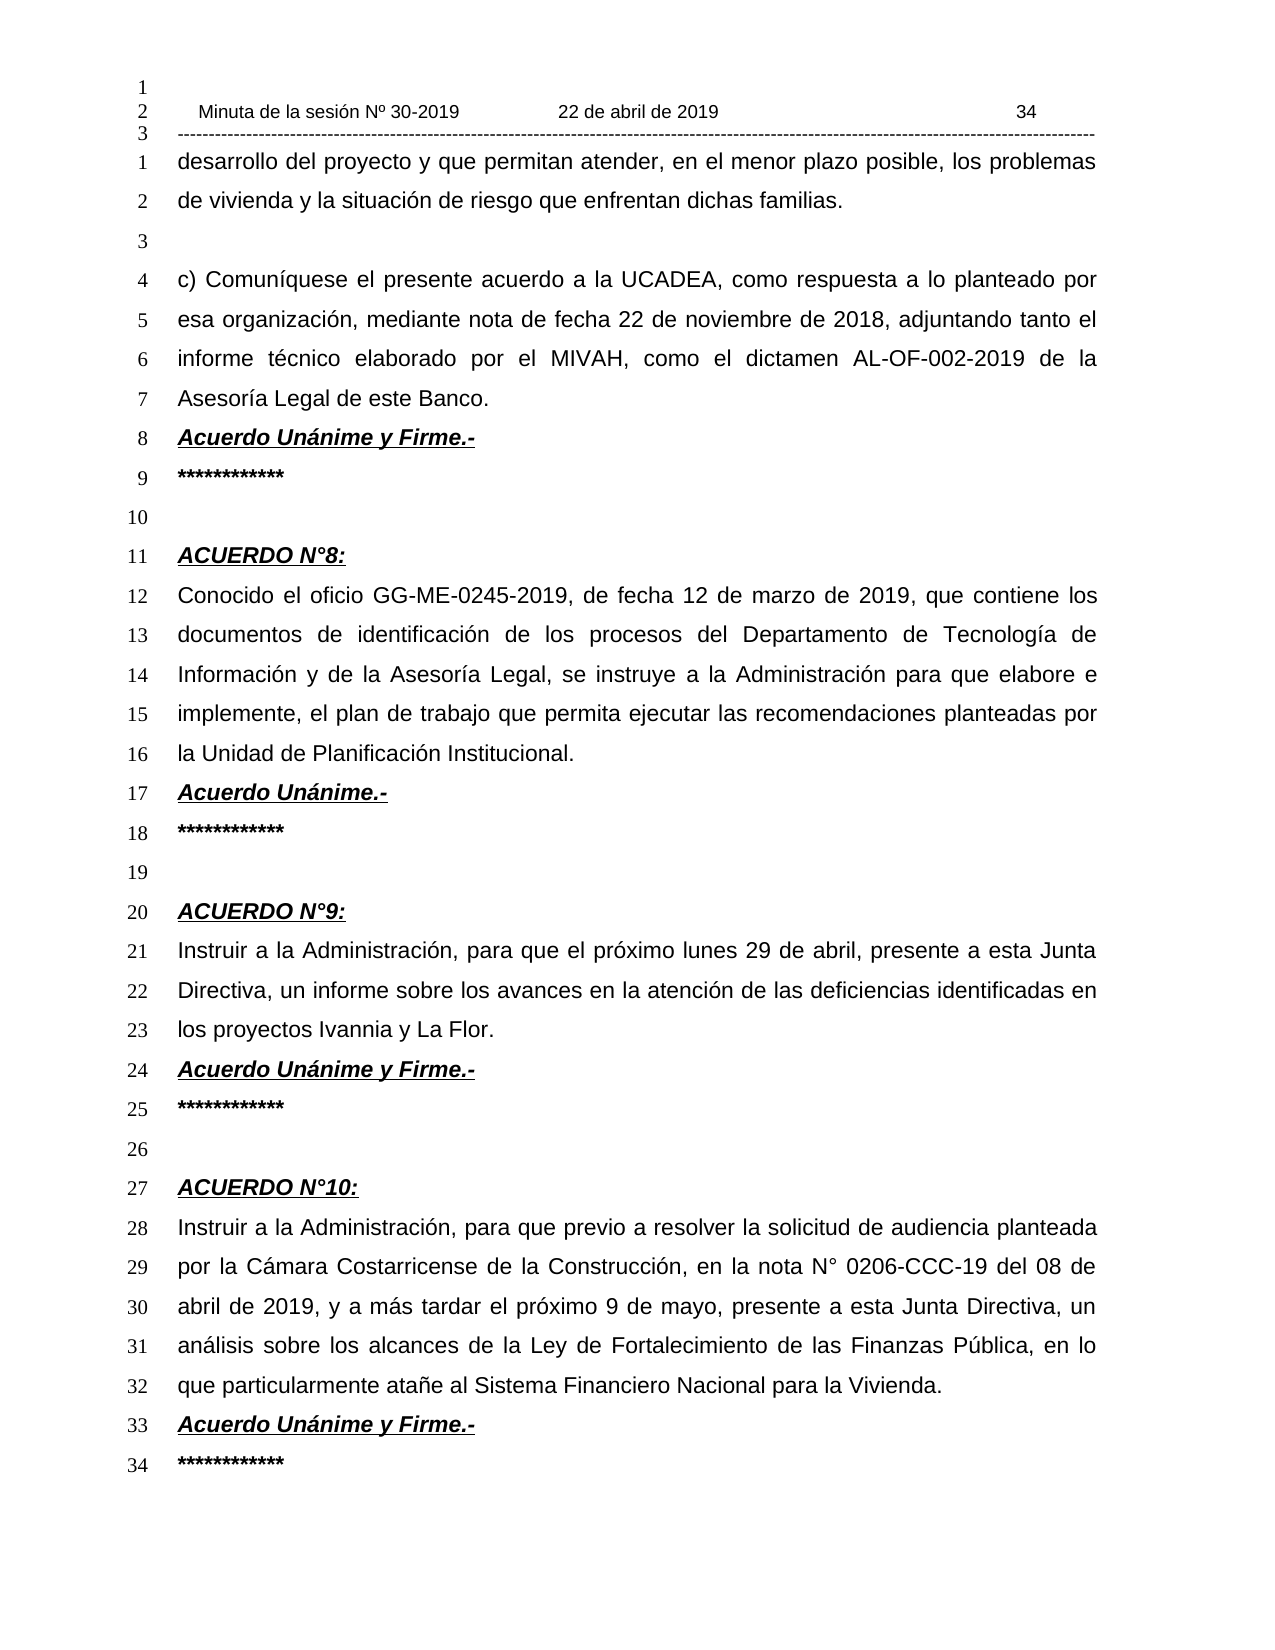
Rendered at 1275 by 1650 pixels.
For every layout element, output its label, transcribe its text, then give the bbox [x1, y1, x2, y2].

subtitle ACUERDO N°8: [177, 542, 1098, 569]
text c) Comuníquese el presente acuerdo a la UCADEA, como respuesta a lo planteado por esa organización, mediante nota de fecha 22 de noviembre de 2018, adjuntando tanto el informe técnico elaborado por el MIVAH, como el dictamen AL-OF-002-2019 de la Asesoría Legal de este Banco. [177, 266, 1098, 411]
text ************ [177, 463, 1098, 490]
subtitle ACUERDO N°9: [177, 898, 1098, 924]
text ************ [177, 1451, 1098, 1477]
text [177, 148, 1098, 213]
text Conocido el oficio GG-ME-0245-2019, de fecha 12 de marzo de 2019, que contiene los documentos de identificación de los procesos del Departamento de Tecnología de Información y de la Asesoría Legal, se instruye a la Administración para que elabore e implemente, el plan de trabajo que permita ejecutar las recomendaciones planteadas por la Unidad de Planificación Institucional. [177, 582, 1098, 766]
subtitle Acuerdo Unánime y Firme.- [177, 1056, 1098, 1082]
subtitle ACUERDO N°10: [177, 1174, 1098, 1201]
subtitle Acuerdo Unánime y Firme.- [177, 424, 1098, 450]
text Instruir a la Administración, para que el próximo lunes 29 de abril, presente a esta Junta Directiva, un informe sobre los avances en la atención de las deficiencias identificadas en los proyectos Ivannia y La Flor. [177, 937, 1098, 1043]
text ************ [177, 819, 1098, 845]
subtitle Acuerdo Unánime.- [177, 779, 1098, 806]
subtitle Acuerdo Unánime y Firme.- [177, 1411, 1098, 1437]
text Instruir a la Administración, para que previo a resolver la solicitud de audiencia planteada por la Cámara Costarricense de la Construcción, en la nota N° 0206-CCC-19 del 08 de abril de 2019, y a más tardar el próximo 9 de mayo, presente a esta Junta Directiva, un análisis sobre los alcances de la Ley de Fortalecimiento de las Finanzas Pública, en lo que particularmente atañe al Sistema Financiero Nacional para la Vivienda. [177, 1214, 1098, 1398]
text ************ [177, 1095, 1098, 1122]
